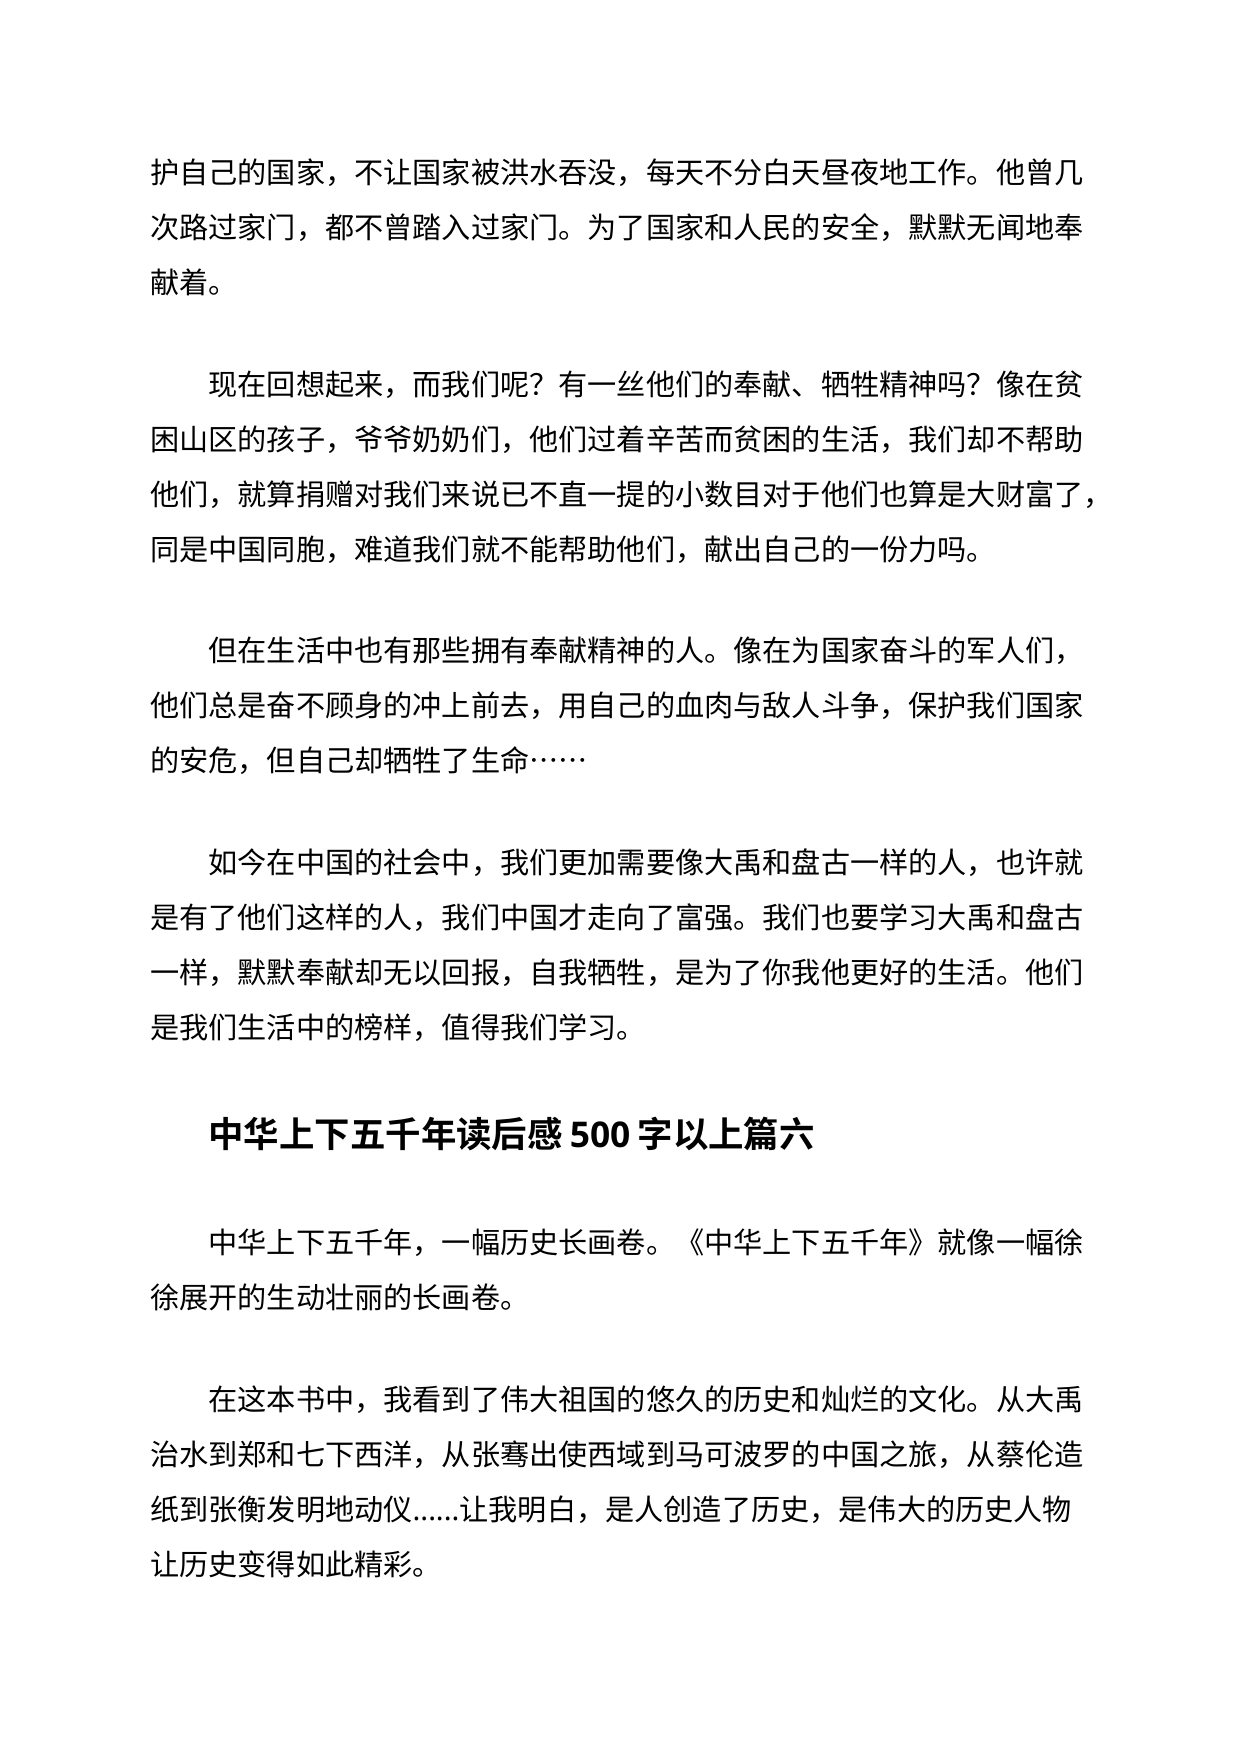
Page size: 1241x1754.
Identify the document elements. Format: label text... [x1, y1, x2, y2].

text 中华上下五千年，一幅历史长画卷。《中华上下五千年》就像一幅徐徐展开的生动壮丽的长画卷。 [150, 1219, 1090, 1317]
text 如今在中国的社会中，我们更加需要像大禹和盘古一样的人，也许就是有了他们这样的人，我们中国才走向了富强。我们也要学习大禹和盘古一样，默默奉献却无以回报，自我牺牲，是为了你我他更好的生活。他们是我们生活中的榜样，值得我们学习。 [150, 839, 1090, 1047]
text 但在生活中也有那些拥有奉献精神的人。像在为国家奋斗的军人们，他们总是奋不顾身的冲上前去，用自己的血肉与敌人斗争，保护我们国家的安危，但自己却牺牲了生命…… [150, 628, 1090, 780]
text 在这本书中，我看到了伟大祖国的悠久的历史和灿烂的文化。从大禹治水到郑和七下西洋，从张骞出使西域到马可波罗的中国之旅，从蔡伦造纸到张衡发明地动仪......让我明白，是人创造了历史，是伟大的历史人物让历史变得如此精彩。 [150, 1376, 1090, 1583]
text 现在回想起来，而我们呢？有一丝他们的奉献、牺牲精神吗？像在贫困山区的孩子，爷爷奶奶们，他们过着辛苦而贫困的生活，我们却不帮助他们，就算捐赠对我们来说已不直一提的小数目对于他们也算是大财富了，同是中国同胞，难道我们就不能帮助他们，献出自己的一份力吗。 [150, 362, 1090, 568]
text 中华上下五千年读后感500字以上篇六 [150, 1106, 1090, 1157]
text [150, 150, 1090, 302]
